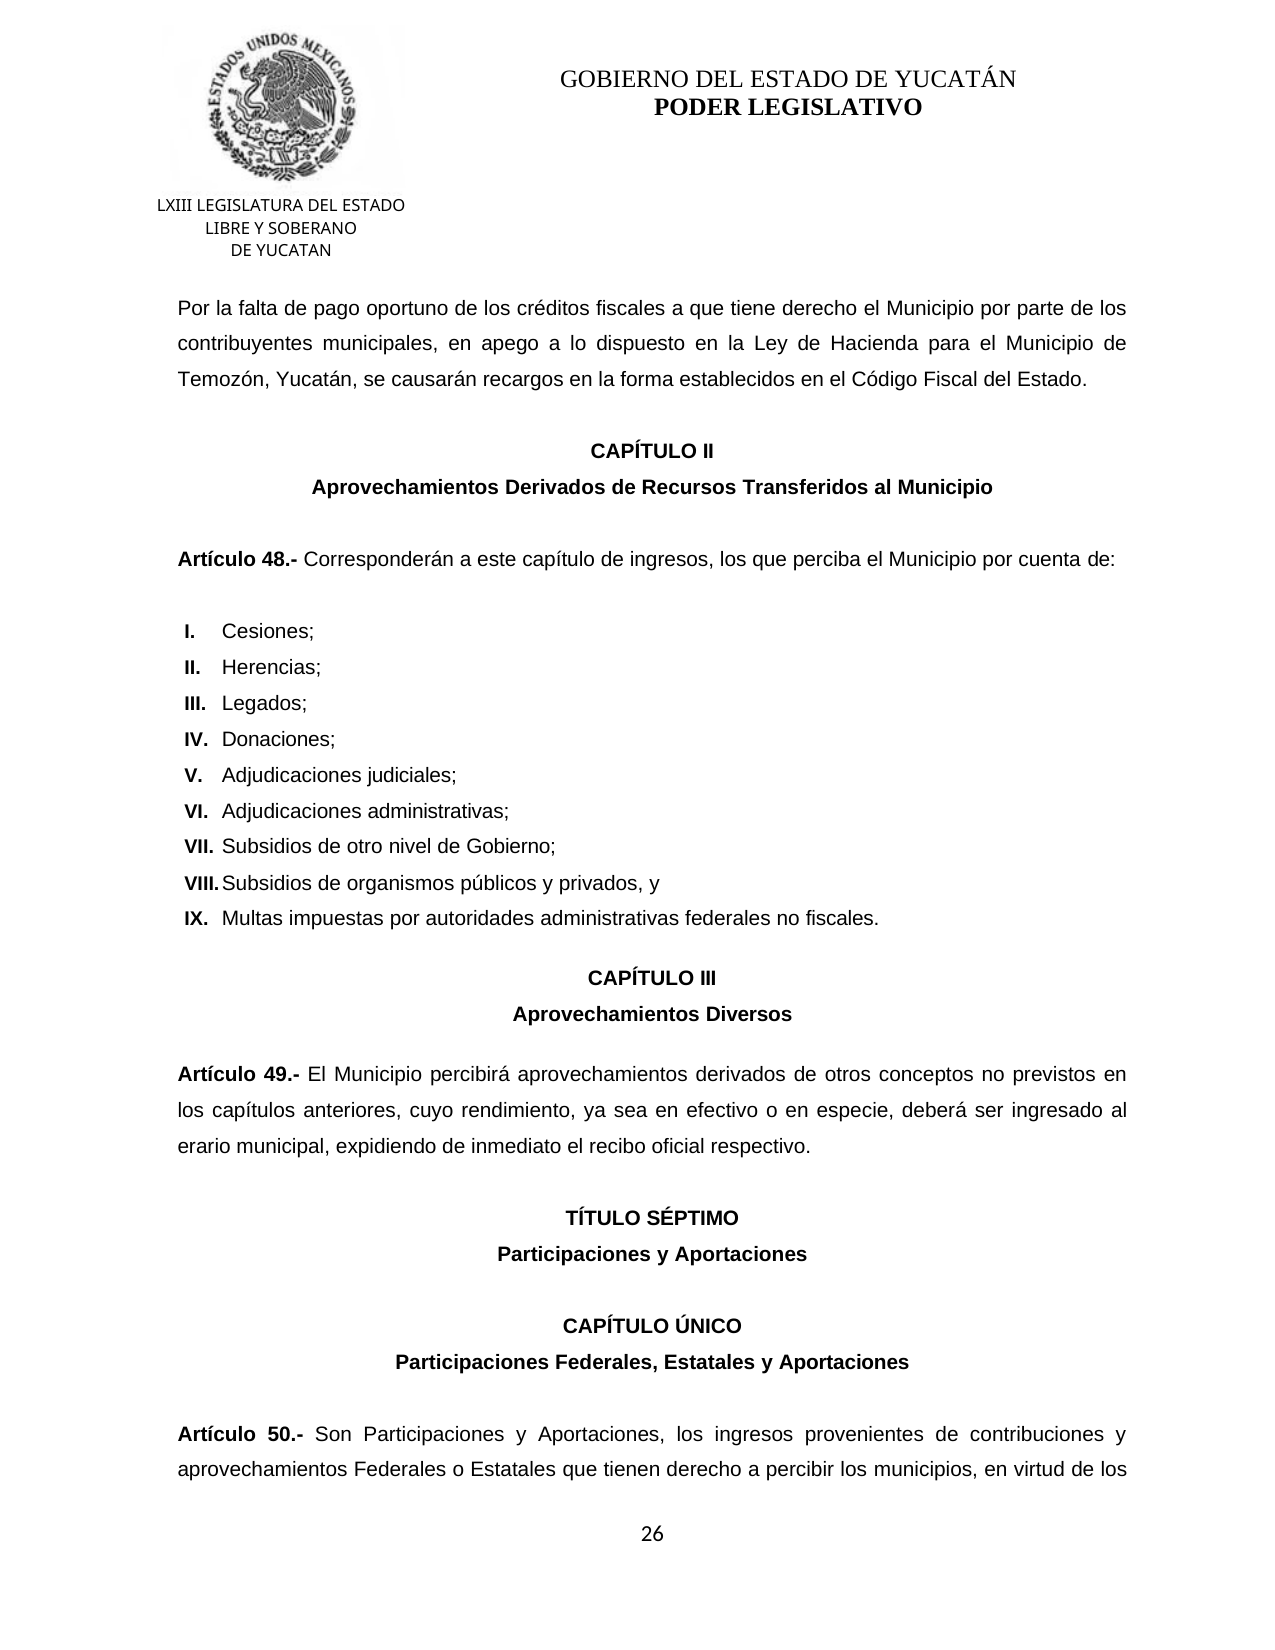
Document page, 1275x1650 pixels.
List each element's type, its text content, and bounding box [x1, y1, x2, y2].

list Cesiones; [184, 619, 1127, 643]
list Adjudicaciones administrativas; [184, 798, 1127, 822]
text Por la falta de pago oportuno de los créditos fiscales a que tiene derecho el Municipio por parte de los contribuyentes municipales, en apego a lo dispuesto en la Ley de Hacienda para el Municipio de Temozón, Yucatán, se causarán recargos en la forma establecidos en el Código Fiscal del Estado. [177, 295, 1127, 391]
picture [161, 25, 406, 196]
list Donaciones; [184, 727, 1127, 751]
subtitle Participaciones y Aportaciones [177, 1242, 1127, 1266]
list Adjudicaciones judiciales; [184, 762, 1127, 786]
text Participaciones Federales, Estatales y Aportaciones [177, 1349, 1127, 1373]
subtitle TÍTULO SÉPTIMO [177, 1206, 1127, 1230]
list Subsidios de otro nivel de Gobierno; [184, 834, 1127, 858]
subtitle Aprovechamientos Derivados de Recursos Transferidos al Municipio [177, 475, 1127, 499]
list Multas impuestas por autoridades administrativas federales no fiscales. [184, 906, 1127, 930]
subtitle CAPÍTULO II [177, 439, 1127, 463]
subtitle CAPÍTULO ÚNICO [177, 1313, 1127, 1337]
subtitle CAPÍTULO III [177, 966, 1127, 990]
text Artículo 49.- El Municipio percibirá aprovechamientos derivados de otros conceptos no previstos en los capítulos anteriores, cuyo rendimiento, ya sea en efectivo o en especie, deberá ser ingresado al erario municipal, expidiendo de inmediato el recibo oficial respectivo. [177, 1062, 1127, 1158]
list Herencias; [184, 655, 1127, 679]
text Artículo 48.- Corresponderán a este capítulo de ingresos, los que perciba el Municipio por cuenta de: [177, 547, 1127, 571]
list Subsidios de organismos públicos y privados, y [184, 870, 1127, 894]
subtitle Aprovechamientos Diversos [177, 1002, 1127, 1026]
list Legados; [184, 691, 1127, 714]
